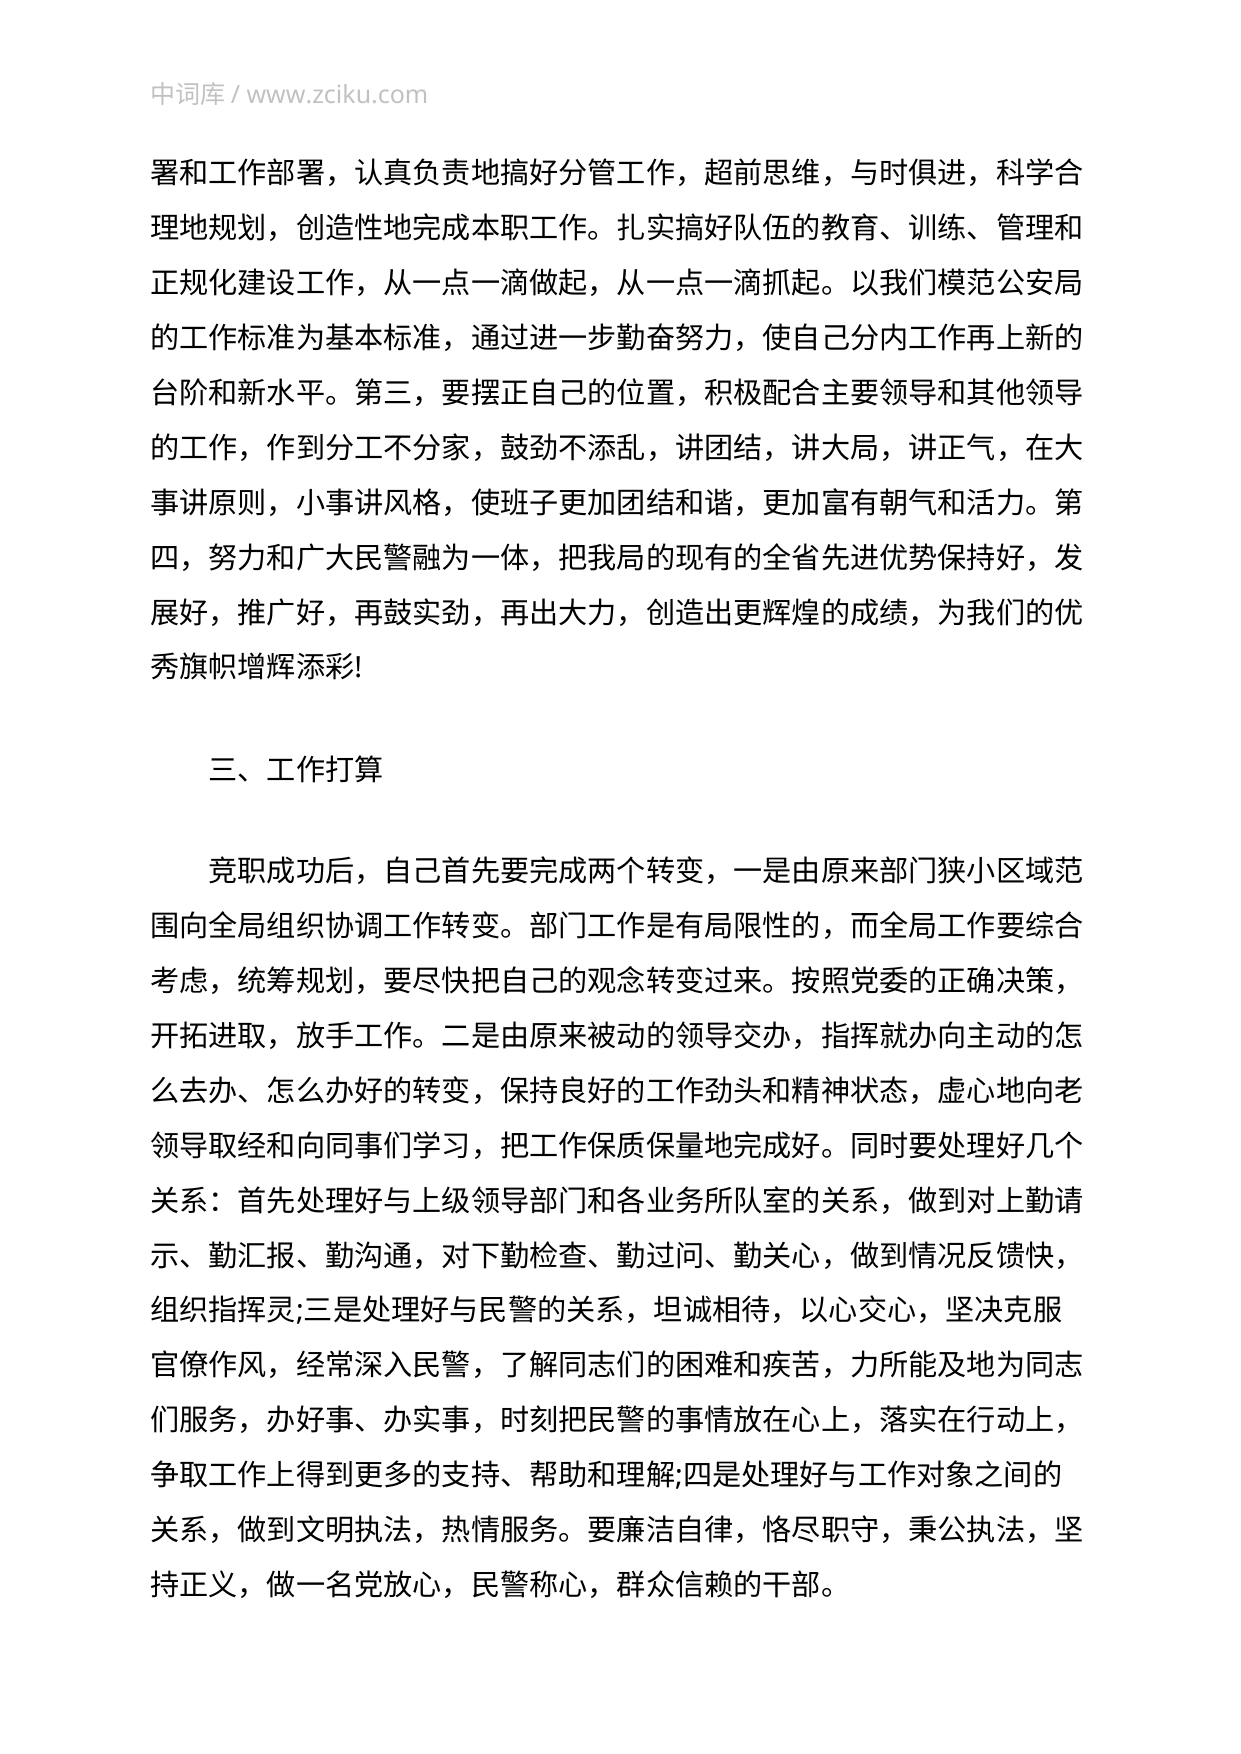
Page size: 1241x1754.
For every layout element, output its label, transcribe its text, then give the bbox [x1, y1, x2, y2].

text 竞职成功后，自己首先要完成两个转变，一是由原来部门狭小区域范围向全局组织协调工作转变。部门工作是有局限性的，而全局工作要综合考虑，统筹规划，要尽快把自己的观念转变过来。按照党委的正确决策，开拓进取，放手工作。二是由原来被动的领导交办，指挥就办向主动的怎么去办、怎么办好的转变，保持良好的工作劲头和精神状态，虚心地向老领导取经和向同事们学习，把工作保质保量地完成好。同时要处理好几个关系：首先处理好与上级领导部门和各业务所队室的关系，做到对上勤请示、勤汇报、勤沟通，对下勤检查、勤过问、勤关心，做到情况反馈快，组织指挥灵;三是处理好与民警的关系，坦诚相待，以心交心，坚决克服官僚作风，经常深入民警，了解同志们的困难和疾苦，力所能及地为同志们服务，办好事、办实事，时刻把民警的事情放在心上，落实在行动上，争取工作上得到更多的支持、帮助和理解;四是处理好与工作对象之间的关系，做到文明执法，热情服务。要廉洁自律，恪尽职守，秉公执法，坚持正义，做一名党放心，民警称心，群众信赖的干部。 [150, 848, 1090, 1604]
text 三、工作打算 [150, 746, 1090, 788]
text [150, 150, 1090, 686]
